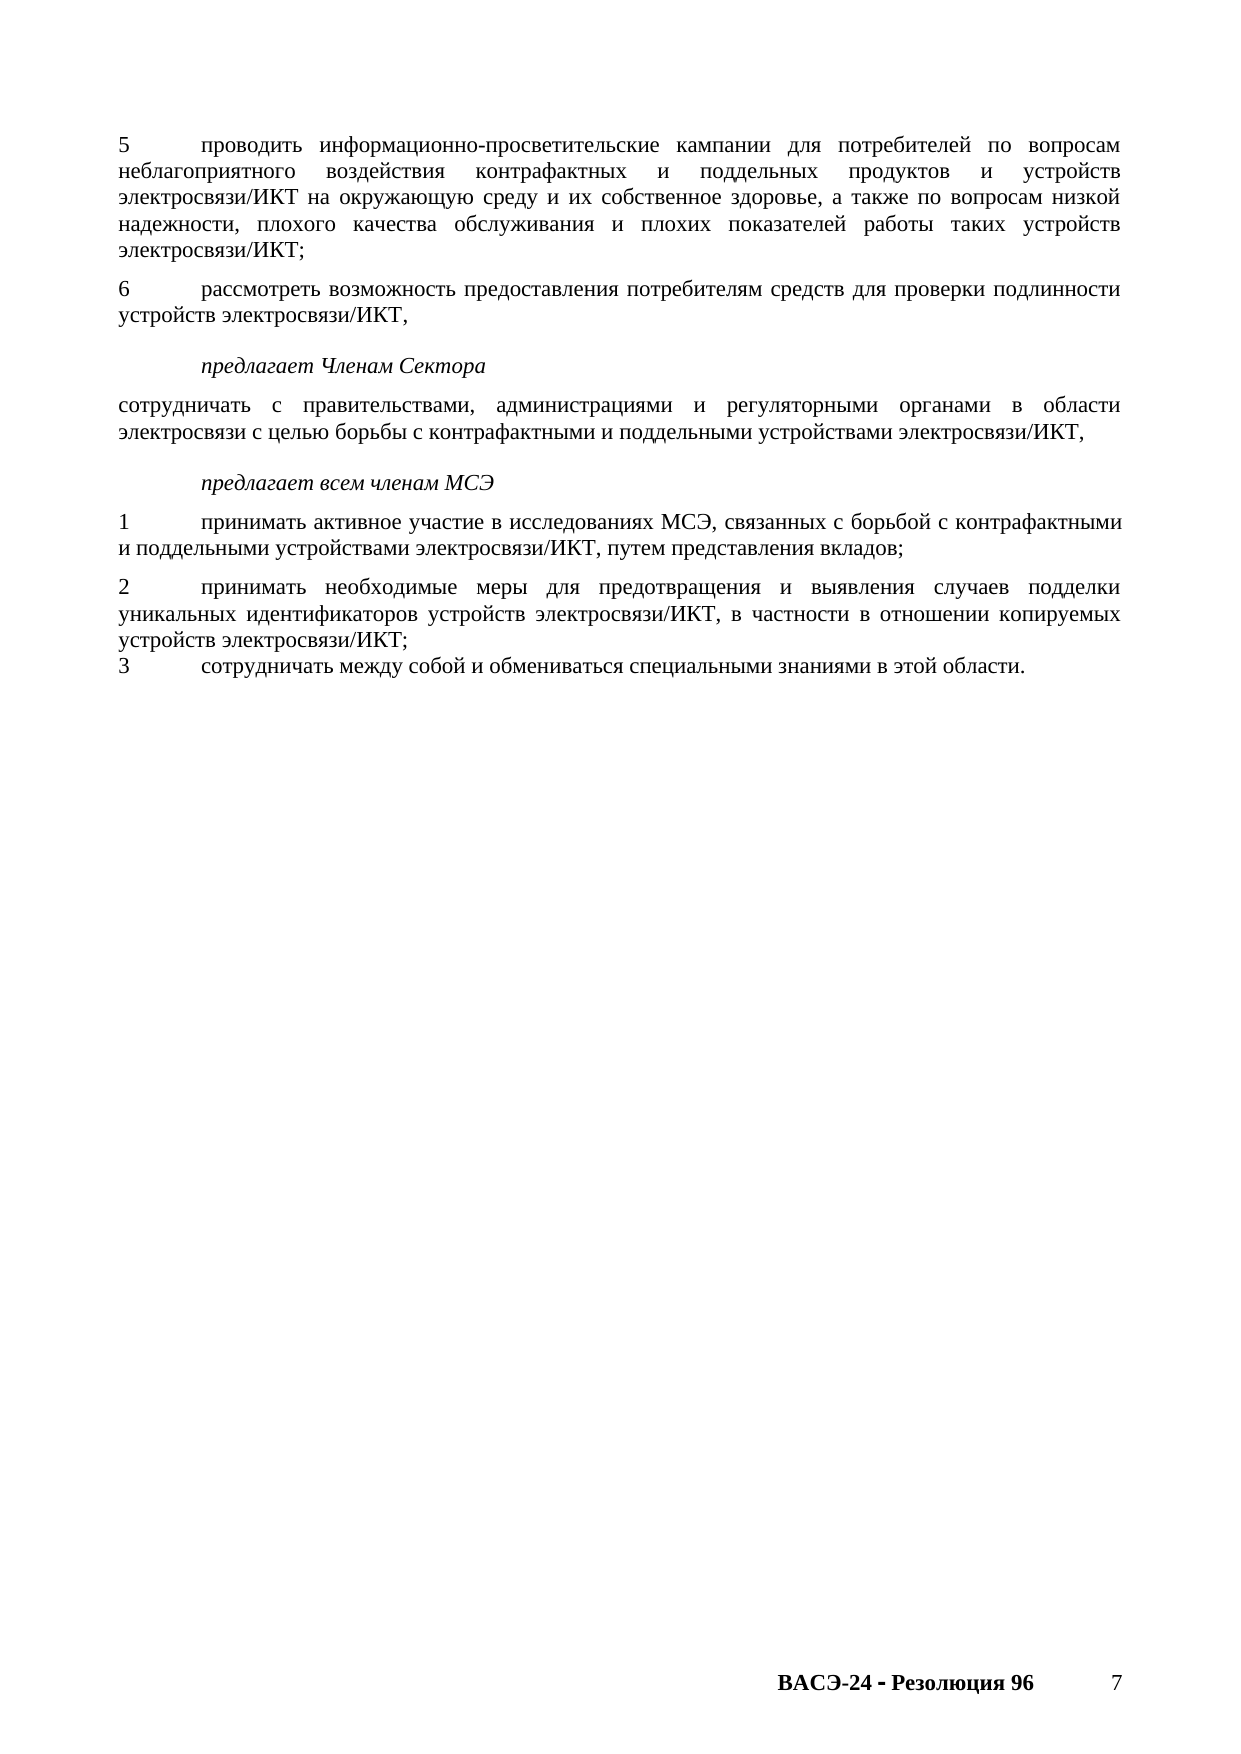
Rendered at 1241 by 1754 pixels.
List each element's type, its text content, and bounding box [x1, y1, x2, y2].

text 1 принимать активное участие в исследованиях МСЭ, связанных с борьбой с контрафактными и поддельными устройствами электросвязи/ИКТ, путем представления вкладов; [118, 508, 1122, 561]
text 5 проводить информационно-просветительские кампании для потребителей по вопросам неблагоприятного воздействия контрафактных и поддельных продуктов и устройств электросвязи/ИКТ на окружающую среду и их собственное здоровье, а также по вопросам низкой надежности, плохого качества обслуживания и плохих показателей работы таких устройств электросвязи/ИКТ; [118, 131, 1122, 262]
text предлагает всем членам МСЭ [201, 469, 1122, 496]
text 2 принимать необходимые меры для предотвращения и выявления случаев подделки уникальных идентификаторов устройств электросвязи/ИКТ, в частности в отношении копируемых устройств электросвязи/ИКТ; [118, 573, 1122, 652]
text 3 сотрудничать между собой и обмениваться специальными знаниями в этой области. [118, 652, 1122, 679]
text предлагает Членам Сектора [201, 353, 1122, 379]
text сотрудничать с правительствами, администрациями и регуляторными органами в области электросвязи с целью борьбы с контрафактными и поддельными устройствами электросвязи/ИКТ, [118, 391, 1122, 444]
text 6 рассмотреть возможность предоставления потребителям средств для проверки подлинности устройств электросвязи/ИКТ, [118, 275, 1122, 328]
